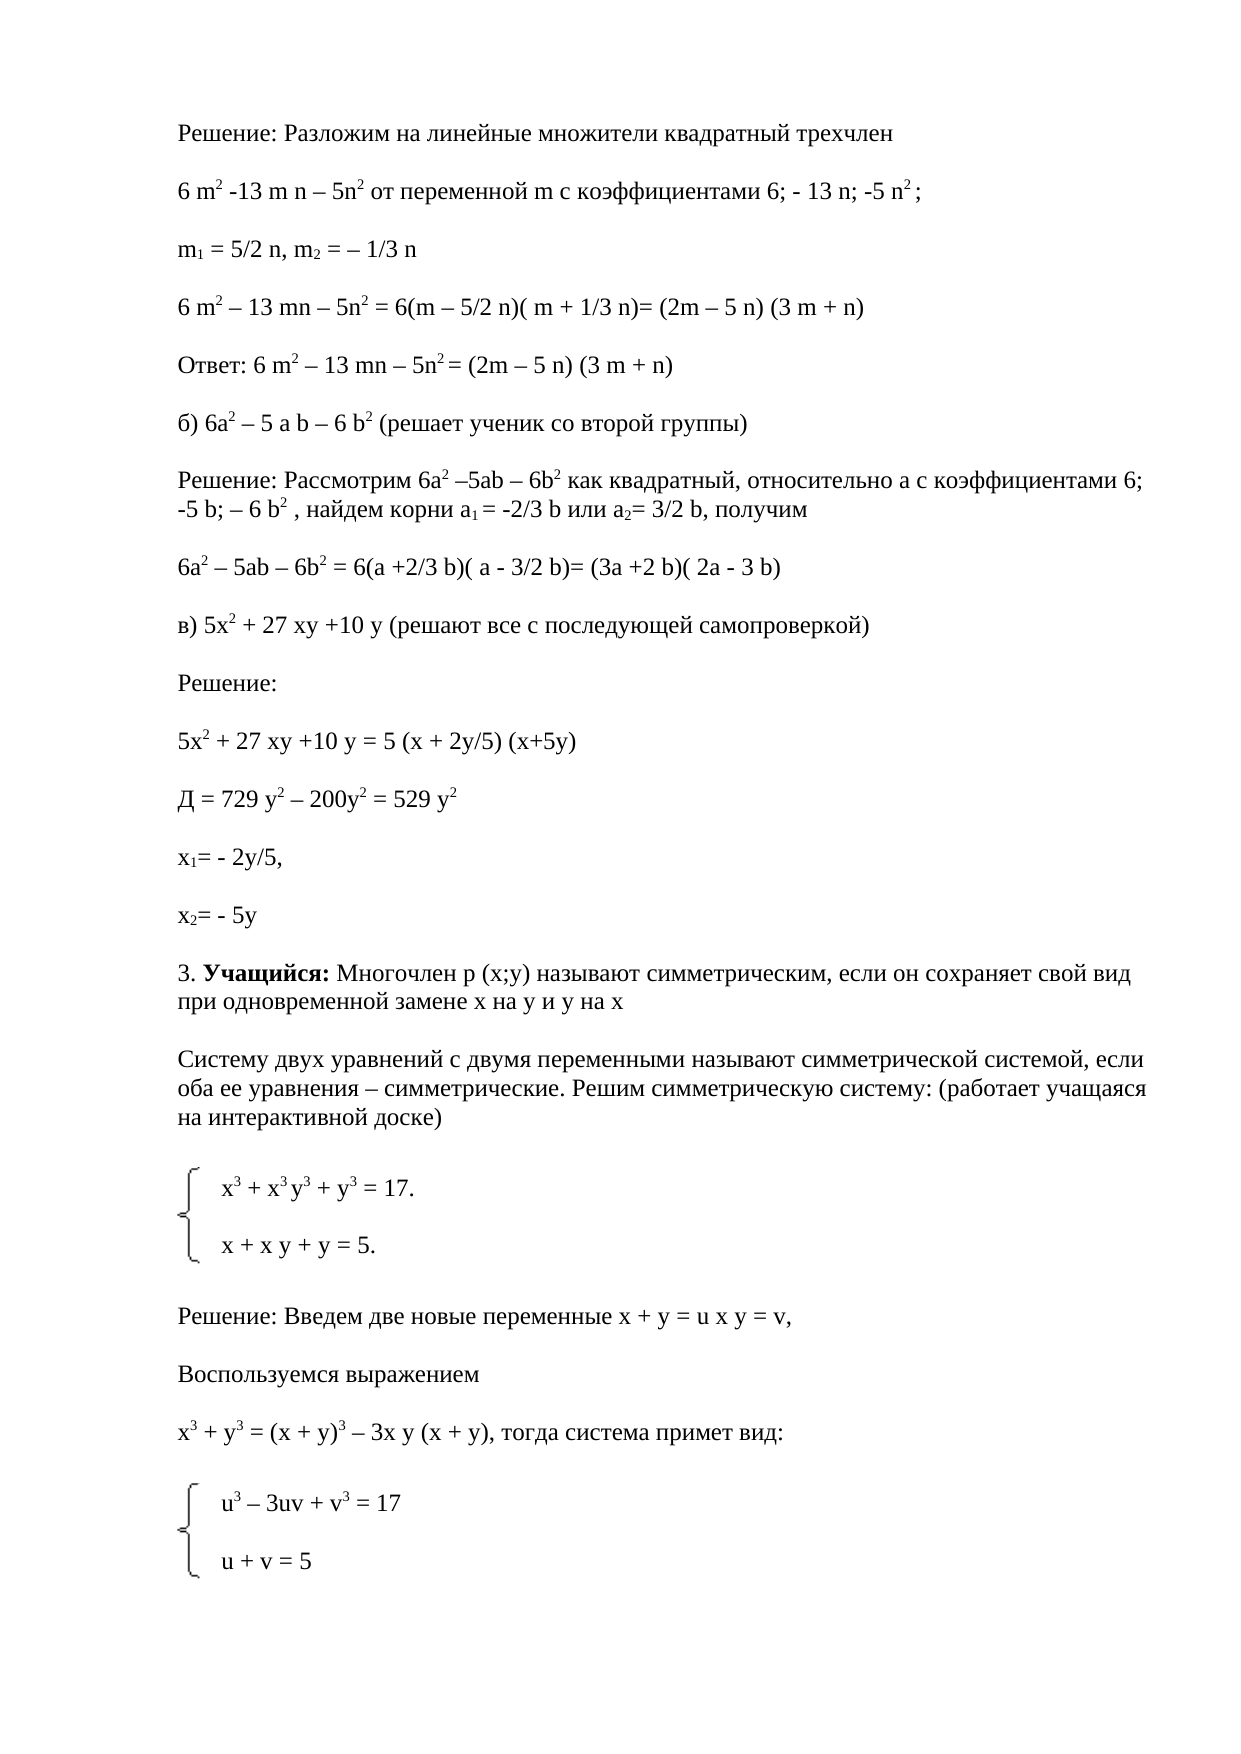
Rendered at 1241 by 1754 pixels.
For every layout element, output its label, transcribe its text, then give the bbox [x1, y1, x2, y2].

text Решение: [177, 668, 1152, 697]
table_header [169, 1475, 213, 1588]
picture [177, 1483, 203, 1580]
text Сиcтему двух уравнений с двумя переменными называют симметрической системой, если оба ее уравнения – симметрические. Решим симметрическую систему: (работает учащаяся на интерактивной доске) [177, 1044, 1152, 1131]
text х2= - 5у [177, 900, 1152, 928]
text в) 5х2 + 27 ху +10 у (решают все с последующей самопроверкой) [177, 610, 1152, 639]
text m1 = 5/2 n, m2 = – 1/3 n [177, 234, 1152, 263]
text Решение: Введем две новые переменные х + у = u х у = v, [177, 1301, 1152, 1330]
picture [177, 1167, 203, 1265]
text Решение: Разложим на линейные множители квадратный трехчлен [177, 118, 1152, 147]
text Воспользуемся выражением [177, 1359, 1152, 1388]
table_header [169, 1160, 213, 1272]
text 3. Учащийся: Многочлен р (х;у) называют симметрическим, если он сохраняет свой вид при одновременной замене х на у и у на х [177, 958, 1152, 1015]
text Решение: Рассмотрим 6a2 –5ab – 6b2 как квадратный, относительно а с коэффициентами 6; -5 b; – 6 b2 , найдем корни a1 = -2/3 b или a2= 3/2 b, получим [177, 466, 1152, 523]
text Ответ: 6 m2 – 13 mn – 5n2 = (2m – 5 n) (3 m + n) [177, 350, 1152, 378]
text х3 + у3 = (х + у)3 – 3х у (х + у), тогда система примет вид: [177, 1417, 1152, 1446]
text х1= - 2у/5, [177, 842, 1152, 871]
text Д = 729 у2 – 200у2 = 529 у2 [177, 784, 1152, 813]
text 6a2 – 5ab – 6b2 = 6(a +2/3 b)( a - 3/2 b)= (3a +2 b)( 2a - 3 b) [177, 552, 1152, 581]
text 6 m2 – 13 mn – 5n2 = 6(m – 5/2 n)( m + 1/3 n)= (2m – 5 n) (3 m + n) [177, 292, 1152, 321]
text б) 6a2 – 5 a b – 6 b2 (решает ученик со второй группы) [177, 408, 1152, 436]
text 6 m2 -13 m n – 5n2 от переменной m с коэффициентами 6; - 13 n; -5 n2 ; [177, 176, 1152, 205]
table_header u3 – 3uv + v3 = 17 u + v = 5 [213, 1475, 411, 1588]
text 5х2 + 27 ху +10 у = 5 (х + 2у/5) (х+5у) [177, 726, 1152, 755]
table_header х3 + х3 у3 + у3 = 17. х + х у + у = 5. [213, 1160, 427, 1272]
